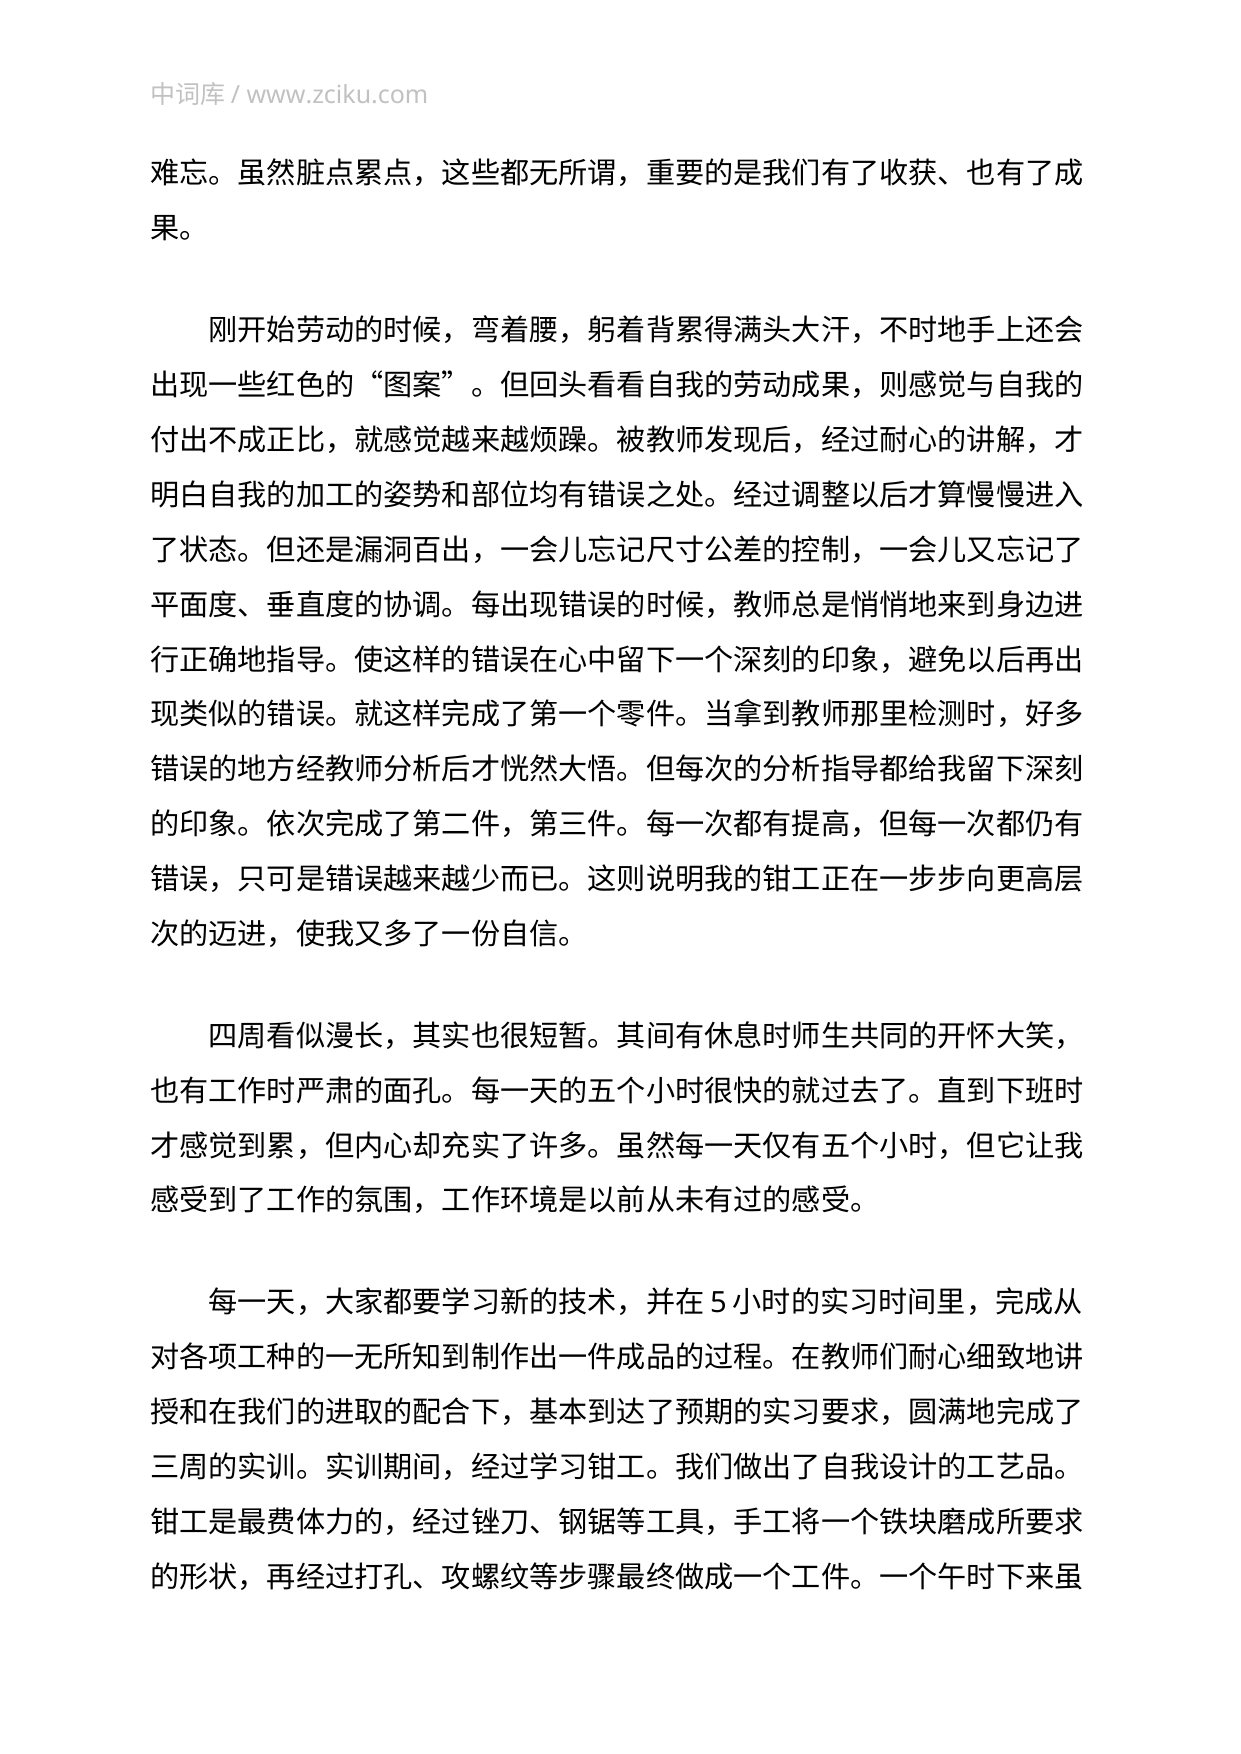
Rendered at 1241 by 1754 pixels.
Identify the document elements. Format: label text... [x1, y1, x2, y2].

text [150, 1279, 1090, 1596]
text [150, 150, 1090, 247]
text 四周看似漫长，其实也很短暂。其间有休息时师生共同的开怀大笑，也有工作时严肃的面孔。每一天的五个小时很快的就过去了。直到下班时才感觉到累，但内心却充实了许多。虽然每一天仅有五个小时，但它让我感受到了工作的氛围，工作环境是以前从未有过的感受。 [150, 1012, 1090, 1219]
text 刚开始劳动的时候，弯着腰，躬着背累得满头大汗，不时地手上还会出现一些红色的“图案”。但回头看看自我的劳动成果，则感觉与自我的付出不成正比，就感觉越来越烦躁。被教师发现后，经过耐心的讲解，才明白自我的加工的姿势和部位均有错误之处。经过调整以后才算慢慢进入了状态。但还是漏洞百出，一会儿忘记尺寸公差的控制，一会儿又忘记了平面度、垂直度的协调。每出现错误的时候，教师总是悄悄地来到身边进行正确地指导。使这样的错误在心中留下一个深刻的印象，避免以后再出现类似的错误。就这样完成了第一个零件。当拿到教师那里检测时，好多错误的地方经教师分析后才恍然大悟。但每次的分析指导都给我留下深刻的印象。依次完成了第二件，第三件。每一次都有提高，但每一次都仍有错误，只可是错误越来越少而已。这则说明我的钳工正在一步步向更高层次的迈进，使我又多了一份自信。 [150, 307, 1090, 953]
